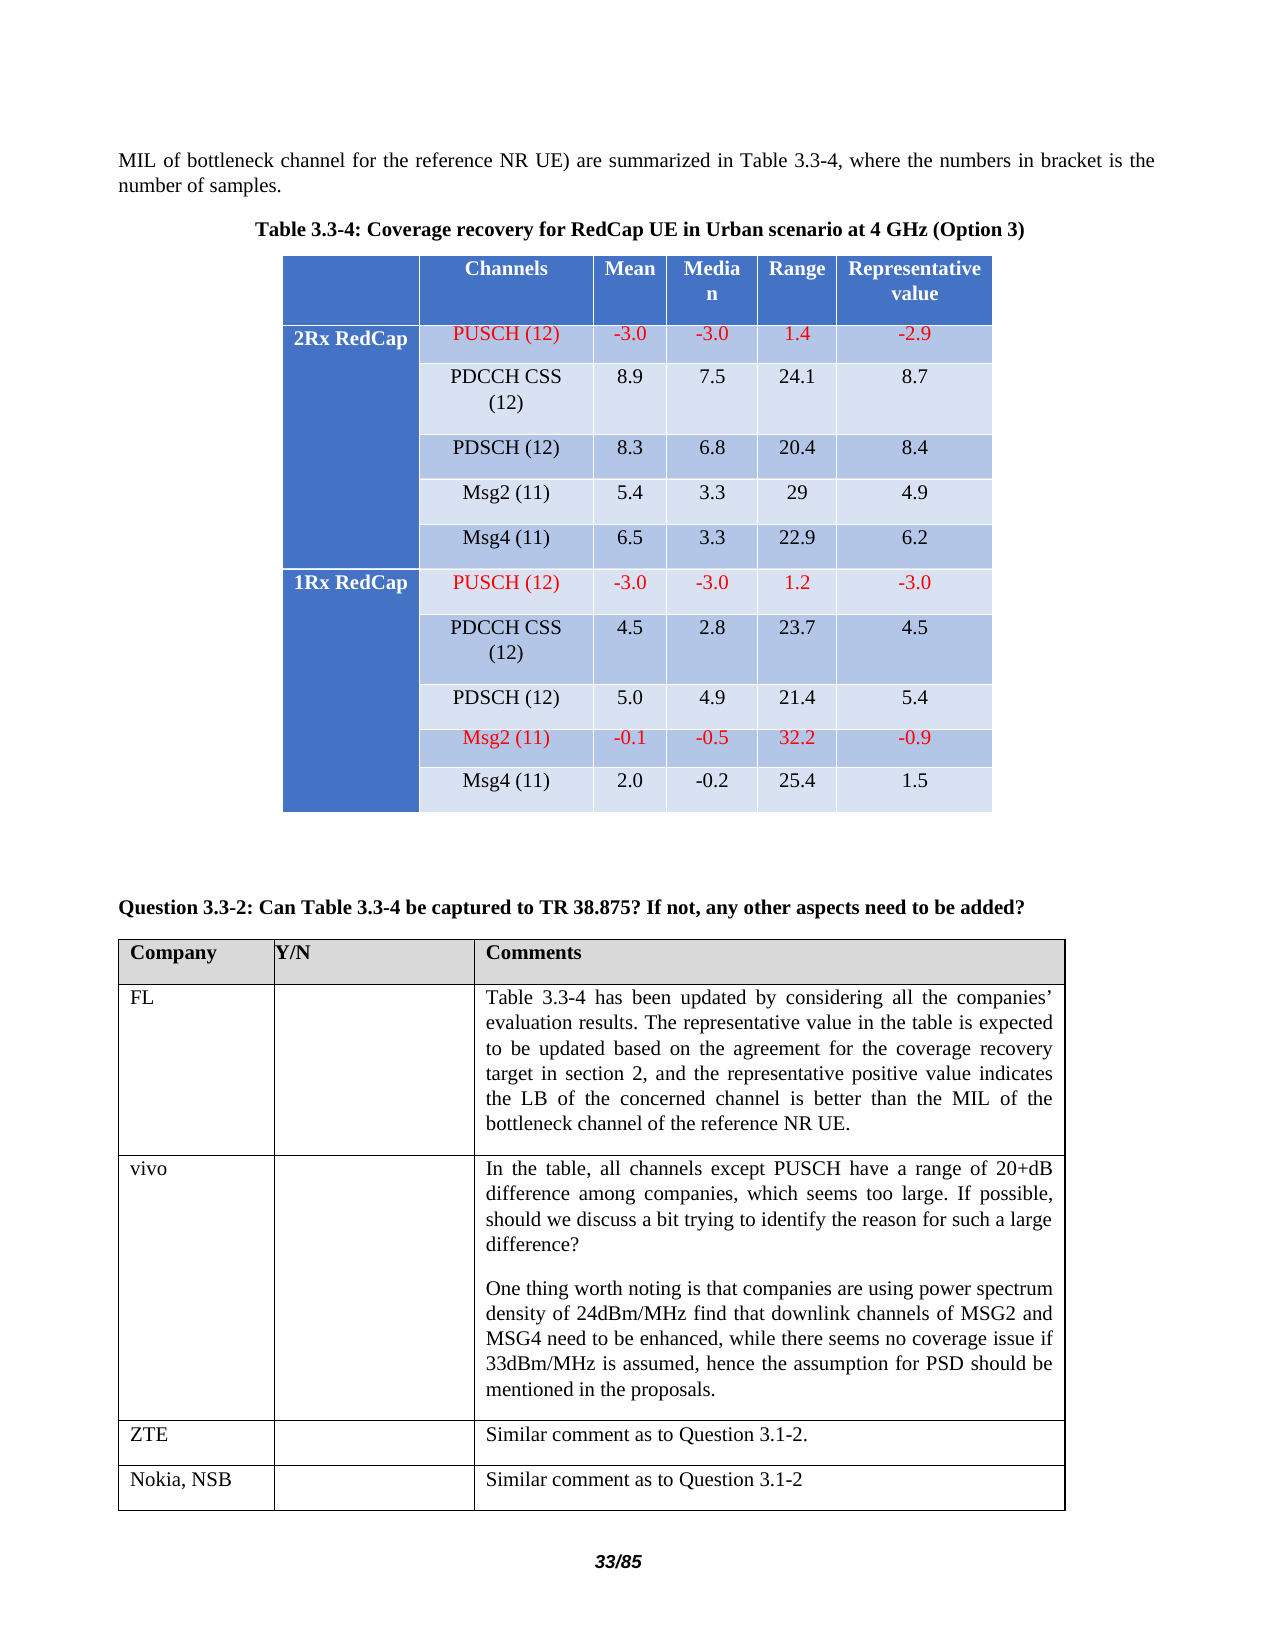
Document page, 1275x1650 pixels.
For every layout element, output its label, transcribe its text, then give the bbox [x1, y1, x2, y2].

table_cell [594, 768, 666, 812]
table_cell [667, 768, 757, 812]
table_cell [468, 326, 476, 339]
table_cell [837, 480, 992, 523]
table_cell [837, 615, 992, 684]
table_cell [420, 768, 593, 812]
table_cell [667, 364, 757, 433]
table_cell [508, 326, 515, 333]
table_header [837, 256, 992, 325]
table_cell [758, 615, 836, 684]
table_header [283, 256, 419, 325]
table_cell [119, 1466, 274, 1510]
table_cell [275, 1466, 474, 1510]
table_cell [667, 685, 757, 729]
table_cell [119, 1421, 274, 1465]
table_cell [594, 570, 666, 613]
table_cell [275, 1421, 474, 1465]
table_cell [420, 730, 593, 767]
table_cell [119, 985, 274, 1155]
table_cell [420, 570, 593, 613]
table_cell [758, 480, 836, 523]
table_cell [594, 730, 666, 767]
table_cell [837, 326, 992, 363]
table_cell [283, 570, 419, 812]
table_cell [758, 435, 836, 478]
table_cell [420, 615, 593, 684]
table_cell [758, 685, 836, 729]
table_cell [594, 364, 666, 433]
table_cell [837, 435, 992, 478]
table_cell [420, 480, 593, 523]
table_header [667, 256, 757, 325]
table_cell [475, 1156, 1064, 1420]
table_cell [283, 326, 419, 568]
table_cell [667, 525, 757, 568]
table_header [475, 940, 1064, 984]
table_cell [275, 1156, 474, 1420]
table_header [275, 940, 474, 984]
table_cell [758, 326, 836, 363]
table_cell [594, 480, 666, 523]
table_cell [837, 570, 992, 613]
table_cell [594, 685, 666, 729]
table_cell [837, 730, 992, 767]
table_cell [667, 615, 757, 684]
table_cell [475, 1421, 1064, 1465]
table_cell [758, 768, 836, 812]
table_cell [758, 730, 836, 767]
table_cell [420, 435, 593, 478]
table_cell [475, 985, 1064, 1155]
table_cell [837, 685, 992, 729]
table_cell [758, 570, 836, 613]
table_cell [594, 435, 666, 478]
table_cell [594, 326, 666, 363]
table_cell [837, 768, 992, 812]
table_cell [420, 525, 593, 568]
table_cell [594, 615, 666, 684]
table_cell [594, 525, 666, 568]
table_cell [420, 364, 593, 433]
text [118, 148, 1157, 197]
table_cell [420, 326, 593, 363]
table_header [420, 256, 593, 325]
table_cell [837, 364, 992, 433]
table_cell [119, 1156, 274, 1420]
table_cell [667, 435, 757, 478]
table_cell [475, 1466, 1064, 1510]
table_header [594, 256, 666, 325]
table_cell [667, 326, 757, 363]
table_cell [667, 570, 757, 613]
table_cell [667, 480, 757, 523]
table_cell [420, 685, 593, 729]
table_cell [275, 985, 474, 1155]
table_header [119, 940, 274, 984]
text Table 3.3-4: Coverage recovery for RedCap UE in Urban scenario at 4 GHz (Option 3) [118, 217, 1157, 241]
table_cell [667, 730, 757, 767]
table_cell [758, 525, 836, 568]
text Question 3.3-2: Can Table 3.3-4 be captured to TR 38.875? If not, any other aspects need to be added? [118, 895, 1157, 919]
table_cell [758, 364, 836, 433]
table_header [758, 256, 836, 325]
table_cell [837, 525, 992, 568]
